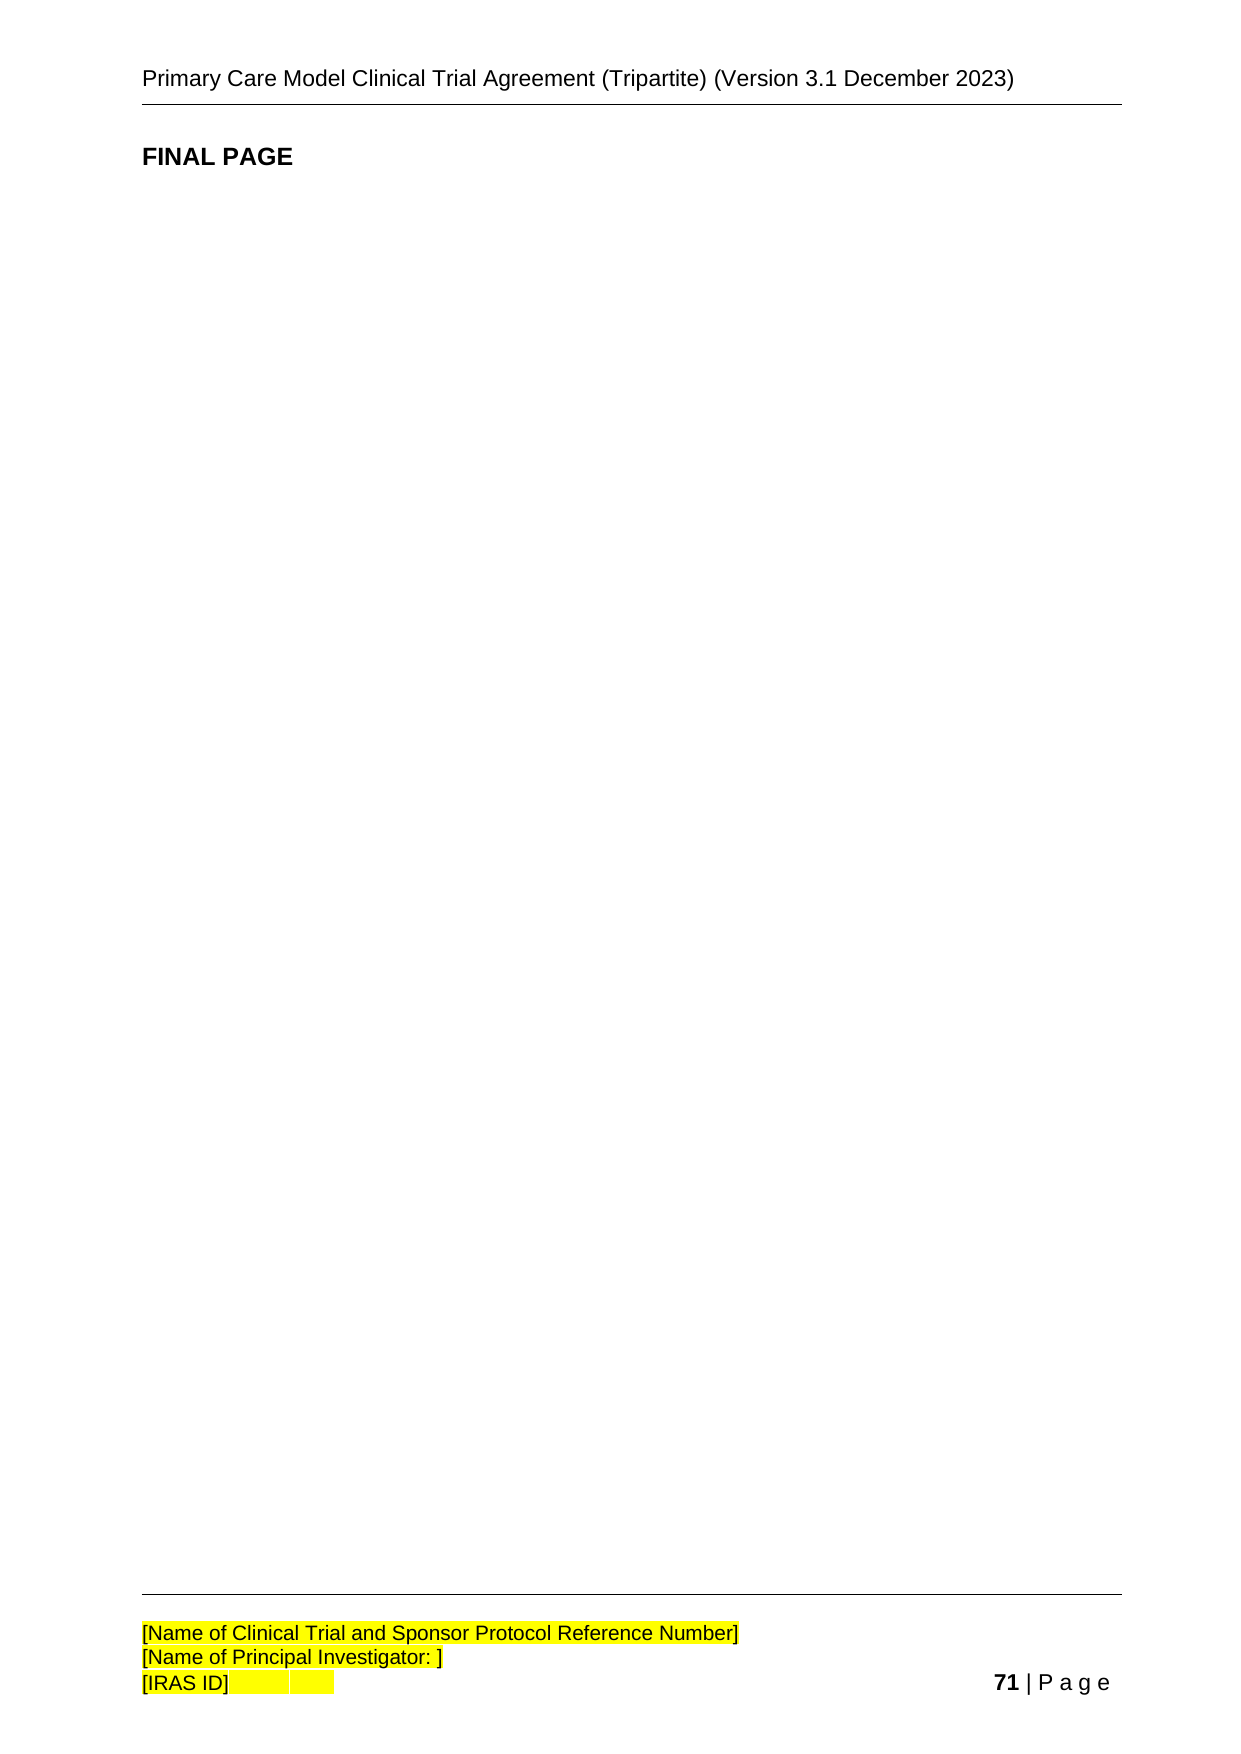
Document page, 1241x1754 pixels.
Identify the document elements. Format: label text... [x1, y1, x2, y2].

text FINAL PAGE [142, 142, 1122, 171]
